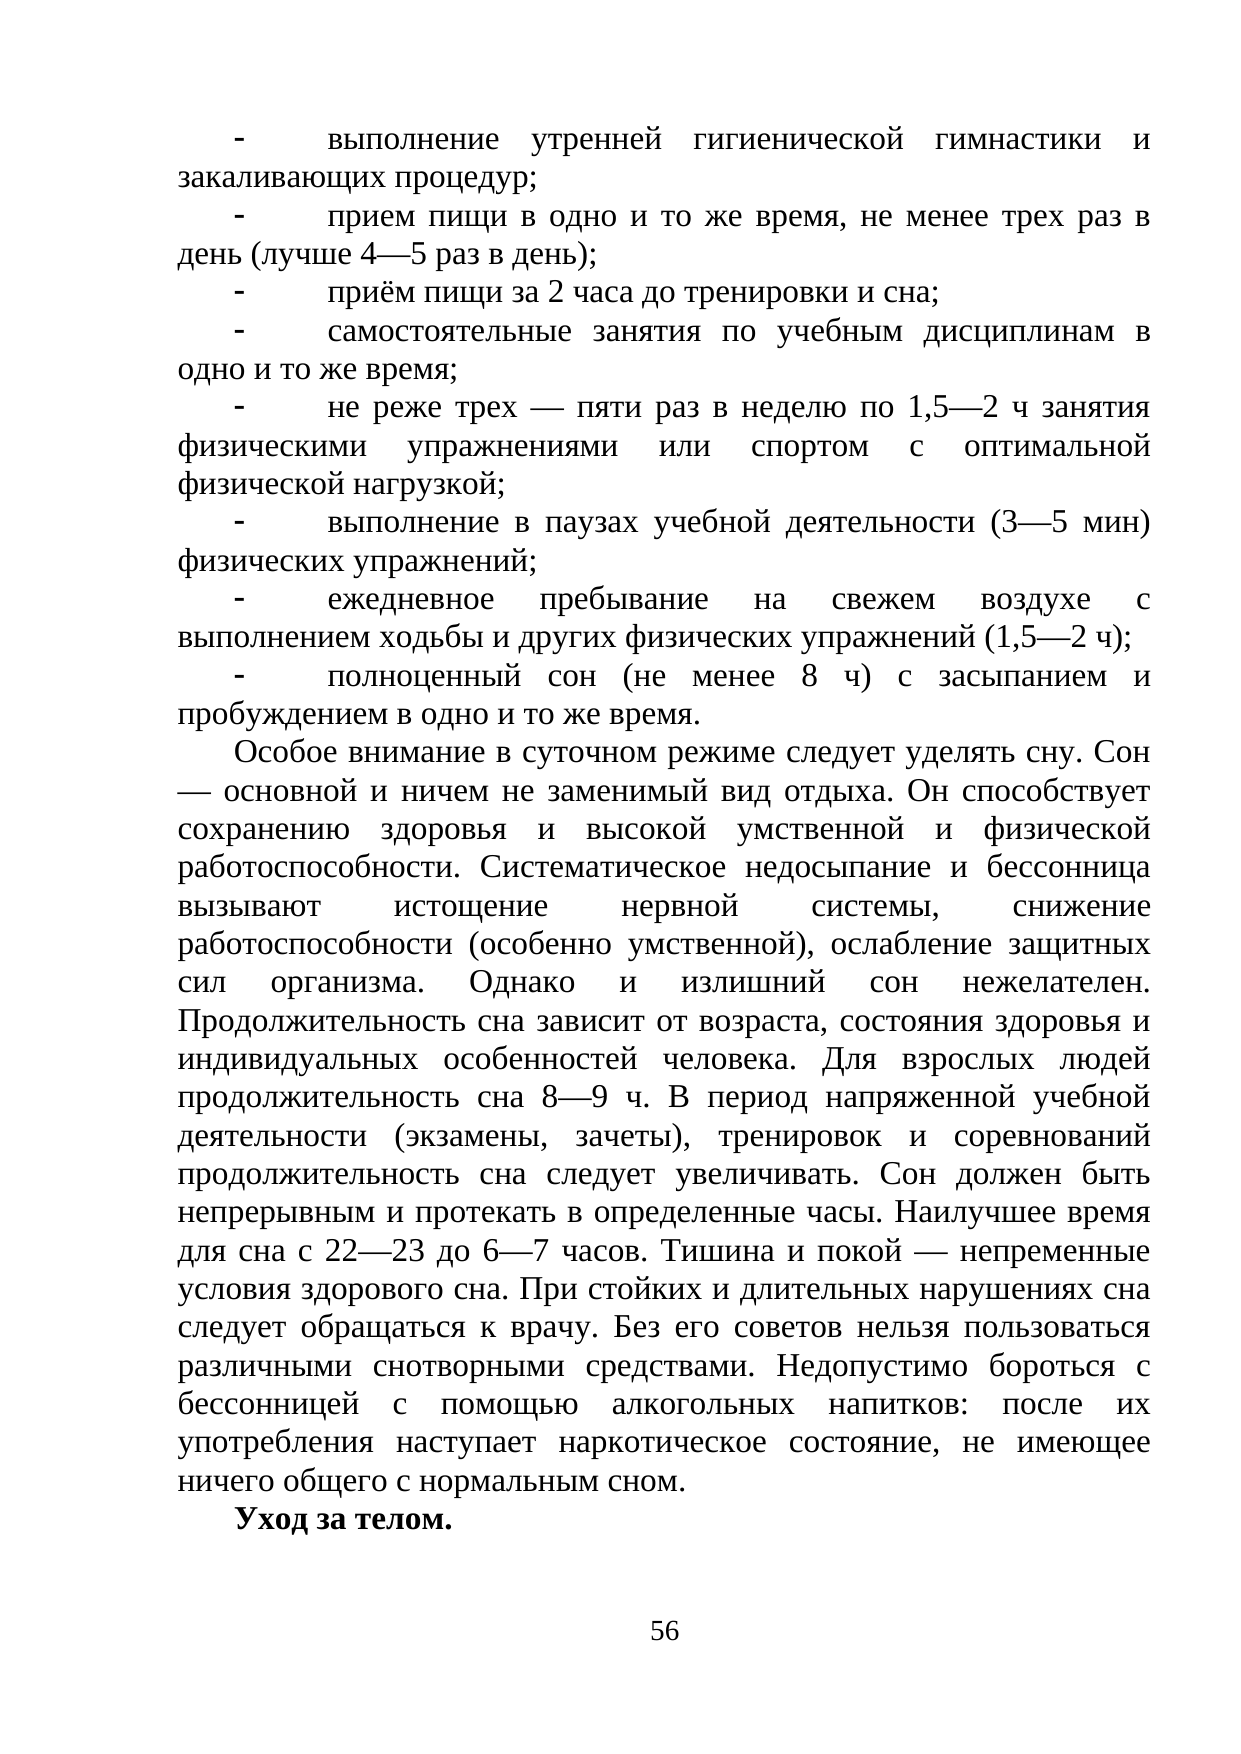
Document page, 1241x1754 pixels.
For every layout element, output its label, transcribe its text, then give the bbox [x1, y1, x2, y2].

list ежедневное пребывание на свежем воздухе с выполнением ходьбы и других физических упражнений (1,5—2 ч); [177, 578, 1152, 655]
list выполнение утренней гигиенической гимнастики и закаливающих процедур; [177, 118, 1152, 195]
text Особое внимание в суточном режиме следует уделять сну. Сон — основной и ничем не заменимый вид отдыха. Он способствует сохранению здоровья и высокой умственной и физической работоспособности. Систематическое недосыпание и бессонница вызывают истощение нервной системы, снижение работоспособности (особенно умственной), ослабление защитных сил организма. Однако и излишний сон нежелателен. Продолжительность сна зависит от возраста, состояния здоровья и индивидуальных особенностей человека. Для взрослых людей продолжительность сна 8—9 ч. В период напряженной учебной деятельности (экзамены, зачеты), тренировок и соревнований продолжительность сна следует увеличивать. Сон должен быть непрерывным и протекать в определенные часы. Наилучшее время для сна с 22—23 до 6—7 часов. Тишина и покой — непременные условия здорового сна. При стойких и длительных нарушениях сна следует обращаться к врачу. Без его советов нельзя пользоваться различными снотворными средствами. Недопустимо бороться с бессонницей с помощью алкогольных напитков: после их употребления наступает наркотическое состояние, не имеющее ничего общего с нормальным сном. [177, 731, 1152, 1498]
list приём пищи за 2 часа до тренировки и сна; [177, 271, 1152, 310]
list самостоятельные занятия по учебным дисциплинам в одно и то же время; [177, 310, 1152, 386]
list прием пищи в одно и то же время, не менее трех раз в день (лучше 4—5 раз в день); [177, 195, 1152, 271]
list не реже трех — пяти раз в неделю по 1,5—2 ч занятия физическими упражнениями или спортом с оптимальной физической нагрузкой; [177, 386, 1152, 501]
text Уход за телом. [177, 1498, 1152, 1536]
list полноценный сон (не менее 8 ч) с засыпанием и пробуждением в одно и то же время. [177, 655, 1152, 731]
list выполнение в паузах учебной деятельности (3—5 мин) физических упражнений; [177, 501, 1152, 578]
